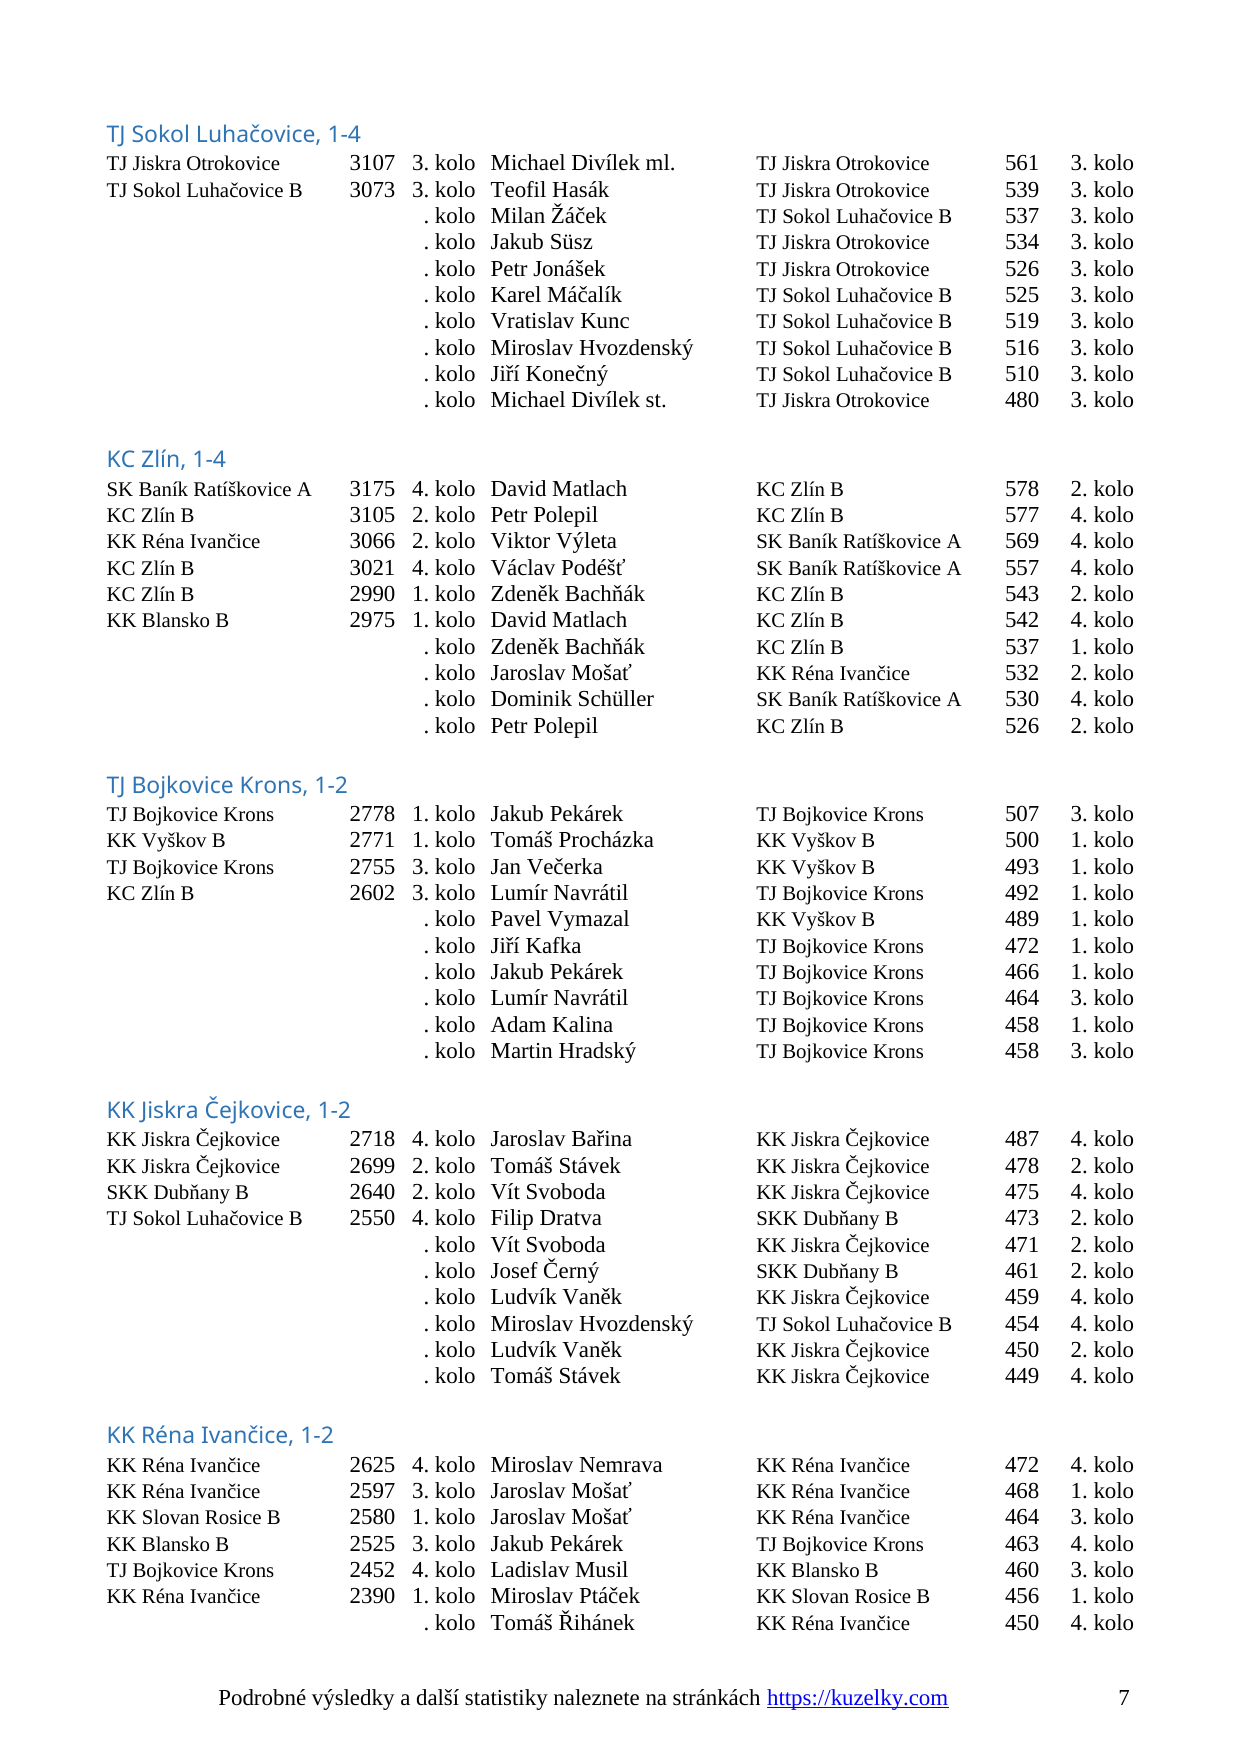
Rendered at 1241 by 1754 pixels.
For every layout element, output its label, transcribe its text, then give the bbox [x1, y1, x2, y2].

text KK Jiskra Čejkovice 2699 2. kolo Tomáš Stávek KK Jiskra Čejkovice 478 2. kolo [106, 1152, 1134, 1178]
text KC Zlín B 2602 3. kolo Lumír Navrátil TJ Bojkovice Krons 492 1. kolo [106, 879, 1134, 905]
subtitle TJ Bojkovice Krons, 1-2 [106, 769, 1134, 800]
text TJ Bojkovice Krons 2755 3. kolo Jan Večerka KK Vyškov B 493 1. kolo [106, 853, 1134, 879]
text . kolo Ludvík Vaněk KK Jiskra Čejkovice 450 2. kolo [106, 1336, 1134, 1362]
text . kolo Tomáš Stávek KK Jiskra Čejkovice 449 4. kolo [106, 1362, 1134, 1389]
text . kolo Ludvík Vaněk KK Jiskra Čejkovice 459 4. kolo [106, 1283, 1134, 1310]
text . kolo Vít Svoboda KK Jiskra Čejkovice 471 2. kolo [106, 1231, 1134, 1257]
subtitle KK Jiskra Čejkovice, 1-2 [106, 1094, 1134, 1125]
text . kolo Adam Kalina TJ Bojkovice Krons 458 1. kolo [106, 1011, 1134, 1037]
text . kolo Jakub Pekárek TJ Bojkovice Krons 466 1. kolo [106, 958, 1134, 984]
subtitle KK Réna Ivančice, 1-2 [106, 1419, 1134, 1451]
text . kolo Jiří Kafka TJ Bojkovice Krons 472 1. kolo [106, 932, 1134, 958]
text KC Zlín B 2990 1. kolo Zdeněk Bachňák KC Zlín B 543 2. kolo [106, 580, 1134, 606]
text . kolo Milan Žáček TJ Sokol Luhačovice B 537 3. kolo [106, 202, 1134, 228]
text . kolo Vratislav Kunc TJ Sokol Luhačovice B 519 3. kolo [106, 307, 1134, 334]
text . kolo Karel Máčalík TJ Sokol Luhačovice B 525 3. kolo [106, 281, 1134, 307]
text KK Vyškov B 2771 1. kolo Tomáš Procházka KK Vyškov B 500 1. kolo [106, 826, 1134, 853]
text SK Baník Ratíškovice A 3175 4. kolo David Matlach KC Zlín B 578 2. kolo [106, 475, 1134, 501]
text TJ Bojkovice Krons 2452 4. kolo Ladislav Musil KK Blansko B 460 3. kolo [106, 1556, 1134, 1582]
text SKK Dubňany B 2640 2. kolo Vít Svoboda KK Jiskra Čejkovice 475 4. kolo [106, 1178, 1134, 1204]
text KC Zlín B 3021 4. kolo Václav Podéšť SK Baník Ratíškovice A 557 4. kolo [106, 554, 1134, 580]
subtitle TJ Sokol Luhačovice, 1-4 [106, 118, 1134, 149]
text . kolo Martin Hradský TJ Bojkovice Krons 458 3. kolo [106, 1037, 1134, 1063]
text KK Blansko B 2525 3. kolo Jakub Pekárek TJ Bojkovice Krons 463 4. kolo [106, 1530, 1134, 1556]
text . kolo Michael Divílek st. TJ Jiskra Otrokovice 480 3. kolo [106, 387, 1134, 413]
text . kolo Zdeněk Bachňák KC Zlín B 537 1. kolo [106, 633, 1134, 659]
text KK Réna Ivančice 2390 1. kolo Miroslav Ptáček KK Slovan Rosice B 456 1. kolo [106, 1582, 1134, 1609]
text KK Jiskra Čejkovice 2718 4. kolo Jaroslav Bařina KK Jiskra Čejkovice 487 4. kolo [106, 1125, 1134, 1152]
text KK Blansko B 2975 1. kolo David Matlach KC Zlín B 542 4. kolo [106, 606, 1134, 633]
text TJ Sokol Luhačovice B 3073 3. kolo Teofil Hasák TJ Jiskra Otrokovice 539 3. kolo [106, 176, 1134, 202]
text . kolo Jiří Konečný TJ Sokol Luhačovice B 510 3. kolo [106, 360, 1134, 387]
text . kolo Jaroslav Mošať KK Réna Ivančice 532 2. kolo [106, 659, 1134, 686]
text . kolo Petr Polepil KC Zlín B 526 2. kolo [106, 712, 1134, 738]
text . kolo Dominik Schüller SK Baník Ratíškovice A 530 4. kolo [106, 686, 1134, 712]
text . kolo Lumír Navrátil TJ Bojkovice Krons 464 3. kolo [106, 984, 1134, 1011]
text . kolo Pavel Vymazal KK Vyškov B 489 1. kolo [106, 905, 1134, 932]
text . kolo Miroslav Hvozdenský TJ Sokol Luhačovice B 516 3. kolo [106, 334, 1134, 360]
text . kolo Tomáš Řihánek KK Réna Ivančice 450 4. kolo [106, 1609, 1134, 1635]
text KK Réna Ivančice 3066 2. kolo Viktor Výleta SK Baník Ratíškovice A 569 4. kolo [106, 527, 1134, 554]
subtitle KC Zlín, 1-4 [106, 443, 1134, 475]
text KK Réna Ivančice 2597 3. kolo Jaroslav Mošať KK Réna Ivančice 468 1. kolo [106, 1477, 1134, 1503]
text KK Réna Ivančice 2625 4. kolo Miroslav Nemrava KK Réna Ivančice 472 4. kolo [106, 1451, 1134, 1477]
text . kolo Jakub Süsz TJ Jiskra Otrokovice 534 3. kolo [106, 228, 1134, 255]
text TJ Sokol Luhačovice B 2550 4. kolo Filip Dratva SKK Dubňany B 473 2. kolo [106, 1204, 1134, 1231]
text . kolo Miroslav Hvozdenský TJ Sokol Luhačovice B 454 4. kolo [106, 1310, 1134, 1336]
text TJ Bojkovice Krons 2778 1. kolo Jakub Pekárek TJ Bojkovice Krons 507 3. kolo [106, 800, 1134, 826]
text TJ Jiskra Otrokovice 3107 3. kolo Michael Divílek ml. TJ Jiskra Otrokovice 561 3. kolo [106, 149, 1134, 176]
text . kolo Petr Jonášek TJ Jiskra Otrokovice 526 3. kolo [106, 255, 1134, 281]
text . kolo Josef Černý SKK Dubňany B 461 2. kolo [106, 1257, 1134, 1283]
text KC Zlín B 3105 2. kolo Petr Polepil KC Zlín B 577 4. kolo [106, 501, 1134, 527]
text KK Slovan Rosice B 2580 1. kolo Jaroslav Mošať KK Réna Ivančice 464 3. kolo [106, 1503, 1134, 1530]
